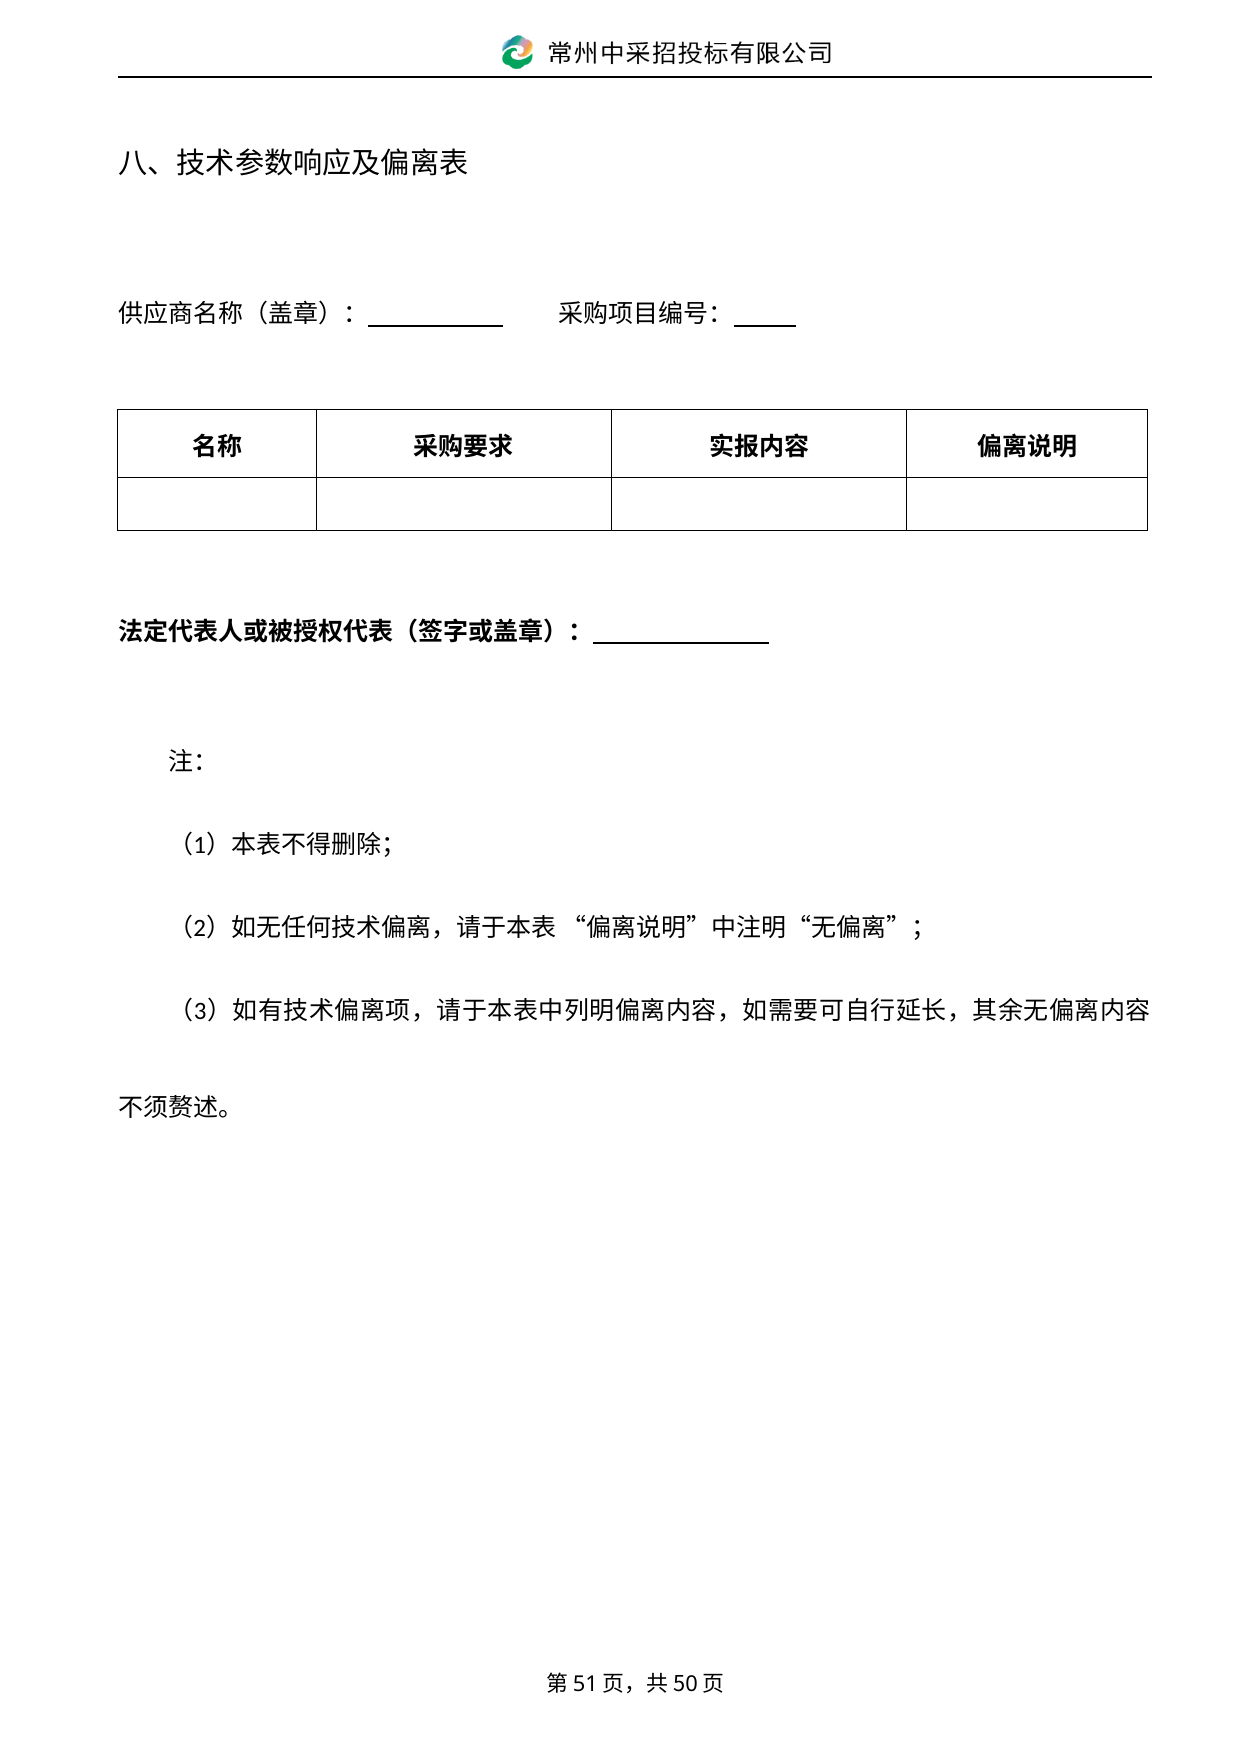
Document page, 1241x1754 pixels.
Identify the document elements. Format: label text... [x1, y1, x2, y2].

text 供应商名称（盖章）： 采购项目编号： [118, 279, 1152, 344]
table_header 实报内容 [612, 410, 906, 477]
table_header 偏离说明 [907, 410, 1147, 477]
text 注： [118, 727, 1152, 792]
text 八、技术参数响应及偏离表 [118, 128, 1152, 193]
table_cell [118, 478, 316, 530]
text 法定代表人或被授权代表（签字或盖章）： [118, 597, 1152, 662]
table_header 名称 [118, 410, 316, 477]
table_header 采购要求 [317, 410, 611, 477]
text （2）如无任何技术偏离，请于本表 “偏离说明”中注明“无偏离”； [118, 893, 1152, 958]
text （3）如有技术偏离项，请于本表中列明偏离内容，如需要可自行延长，其余无偏离内容不须赘述。 [118, 976, 1152, 1138]
table_cell [612, 478, 906, 530]
picture [502, 35, 834, 69]
table_cell [317, 478, 611, 530]
text （1）本表不得删除； [118, 810, 1152, 875]
table_cell [907, 478, 1147, 530]
